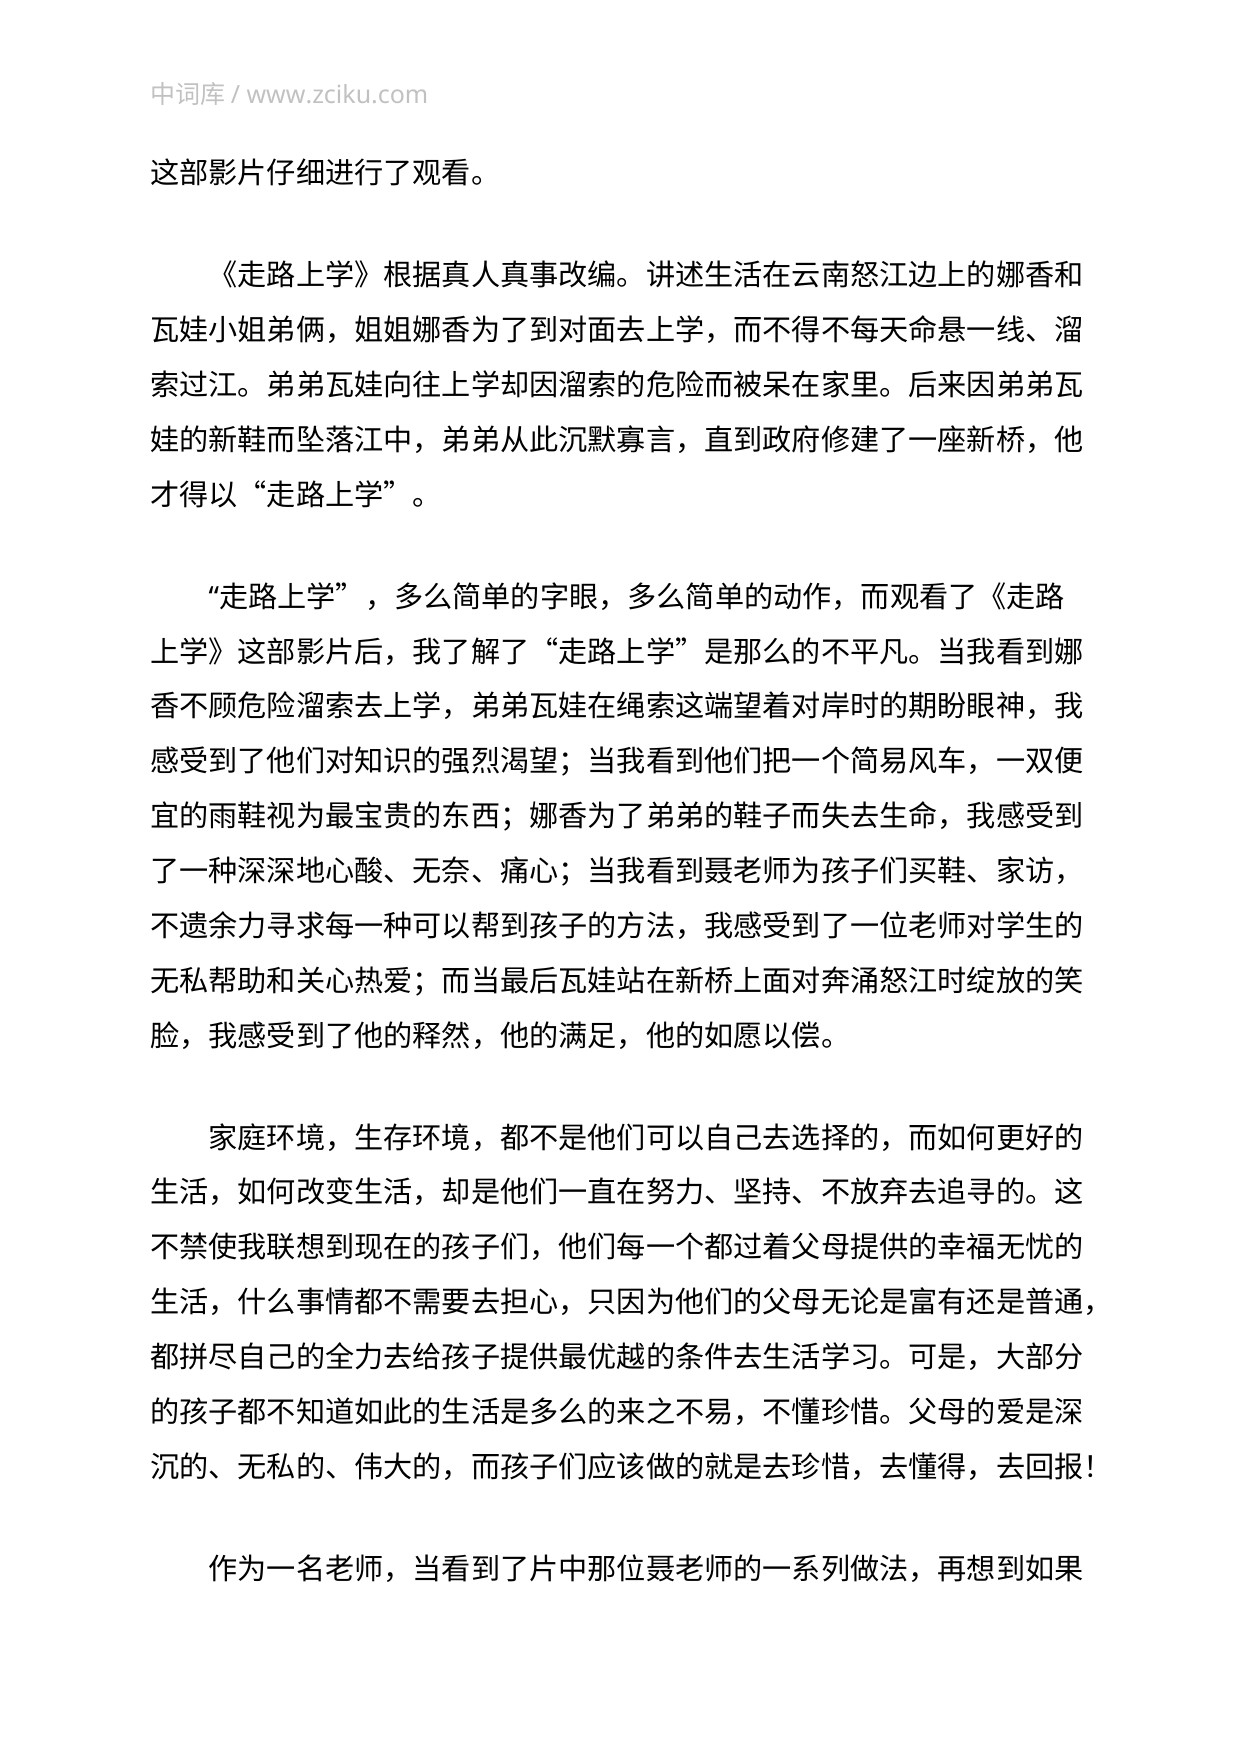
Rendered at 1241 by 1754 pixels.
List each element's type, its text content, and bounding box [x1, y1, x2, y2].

text 《走路上学》根据真人真事改编。讲述生活在云南怒江边上的娜香和瓦娃小姐弟俩，姐姐娜香为了到对面去上学，而不得不每天命悬一线、溜索过江。弟弟瓦娃向往上学却因溜索的危险而被呆在家里。后来因弟弟瓦娃的新鞋而坠落江中，弟弟从此沉默寡言，直到政府修建了一座新桥，他才得以“走路上学”。 [150, 252, 1090, 514]
text 家庭环境，生存环境，都不是他们可以自己去选择的，而如何更好的生活，如何改变生活，却是他们一直在努力、坚持、不放弃去追寻的。这不禁使我联想到现在的孩子们，他们每一个都过着父母提供的幸福无忧的生活，什么事情都不需要去担心，只因为他们的父母无论是富有还是普通，都拼尽自己的全力去给孩子提供最优越的条件去生活学习。可是，大部分的孩子都不知道如此的生活是多么的来之不易，不懂珍惜。父母的爱是深沉的、无私的、伟大的，而孩子们应该做的就是去珍惜，去懂得，去回报！ [150, 1114, 1090, 1486]
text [150, 1545, 1090, 1588]
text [150, 150, 1090, 192]
text “走路上学”，多么简单的字眼，多么简单的动作，而观看了《走路上学》这部影片后，我了解了“走路上学”是那么的不平凡。当我看到娜香不顾危险溜索去上学，弟弟瓦娃在绳索这端望着对岸时的期盼眼神，我感受到了他们对知识的强烈渴望；当我看到他们把一个简易风车，一双便宜的雨鞋视为最宝贵的东西；娜香为了弟弟的鞋子而失去生命，我感受到了一种深深地心酸、无奈、痛心；当我看到聂老师为孩子们买鞋、家访，不遗余力寻求每一种可以帮到孩子的方法，我感受到了一位老师对学生的无私帮助和关心热爱；而当最后瓦娃站在新桥上面对奔涌怒江时绽放的笑脸，我感受到了他的释然，他的满足，他的如愿以偿。 [150, 573, 1090, 1055]
